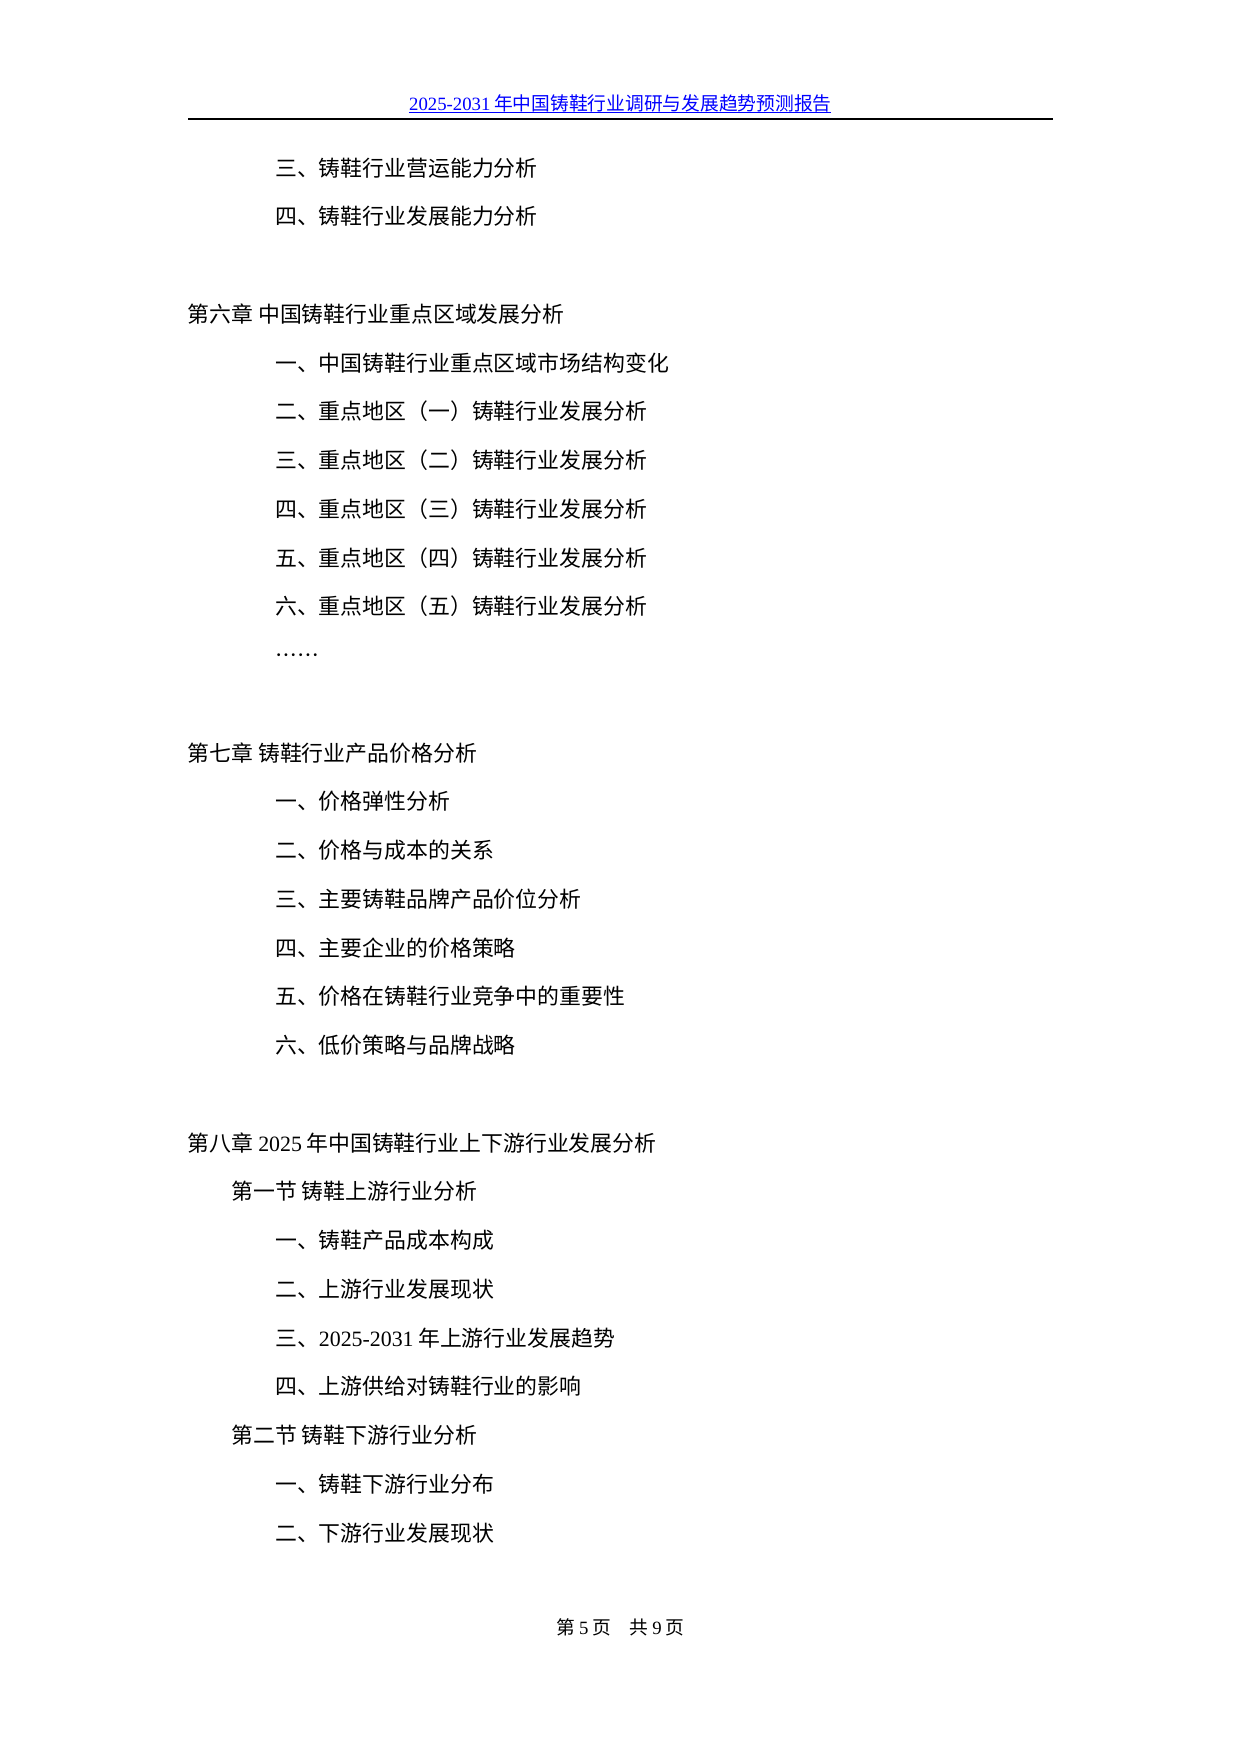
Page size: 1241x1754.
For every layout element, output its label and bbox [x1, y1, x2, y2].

text [187, 150, 1053, 1548]
